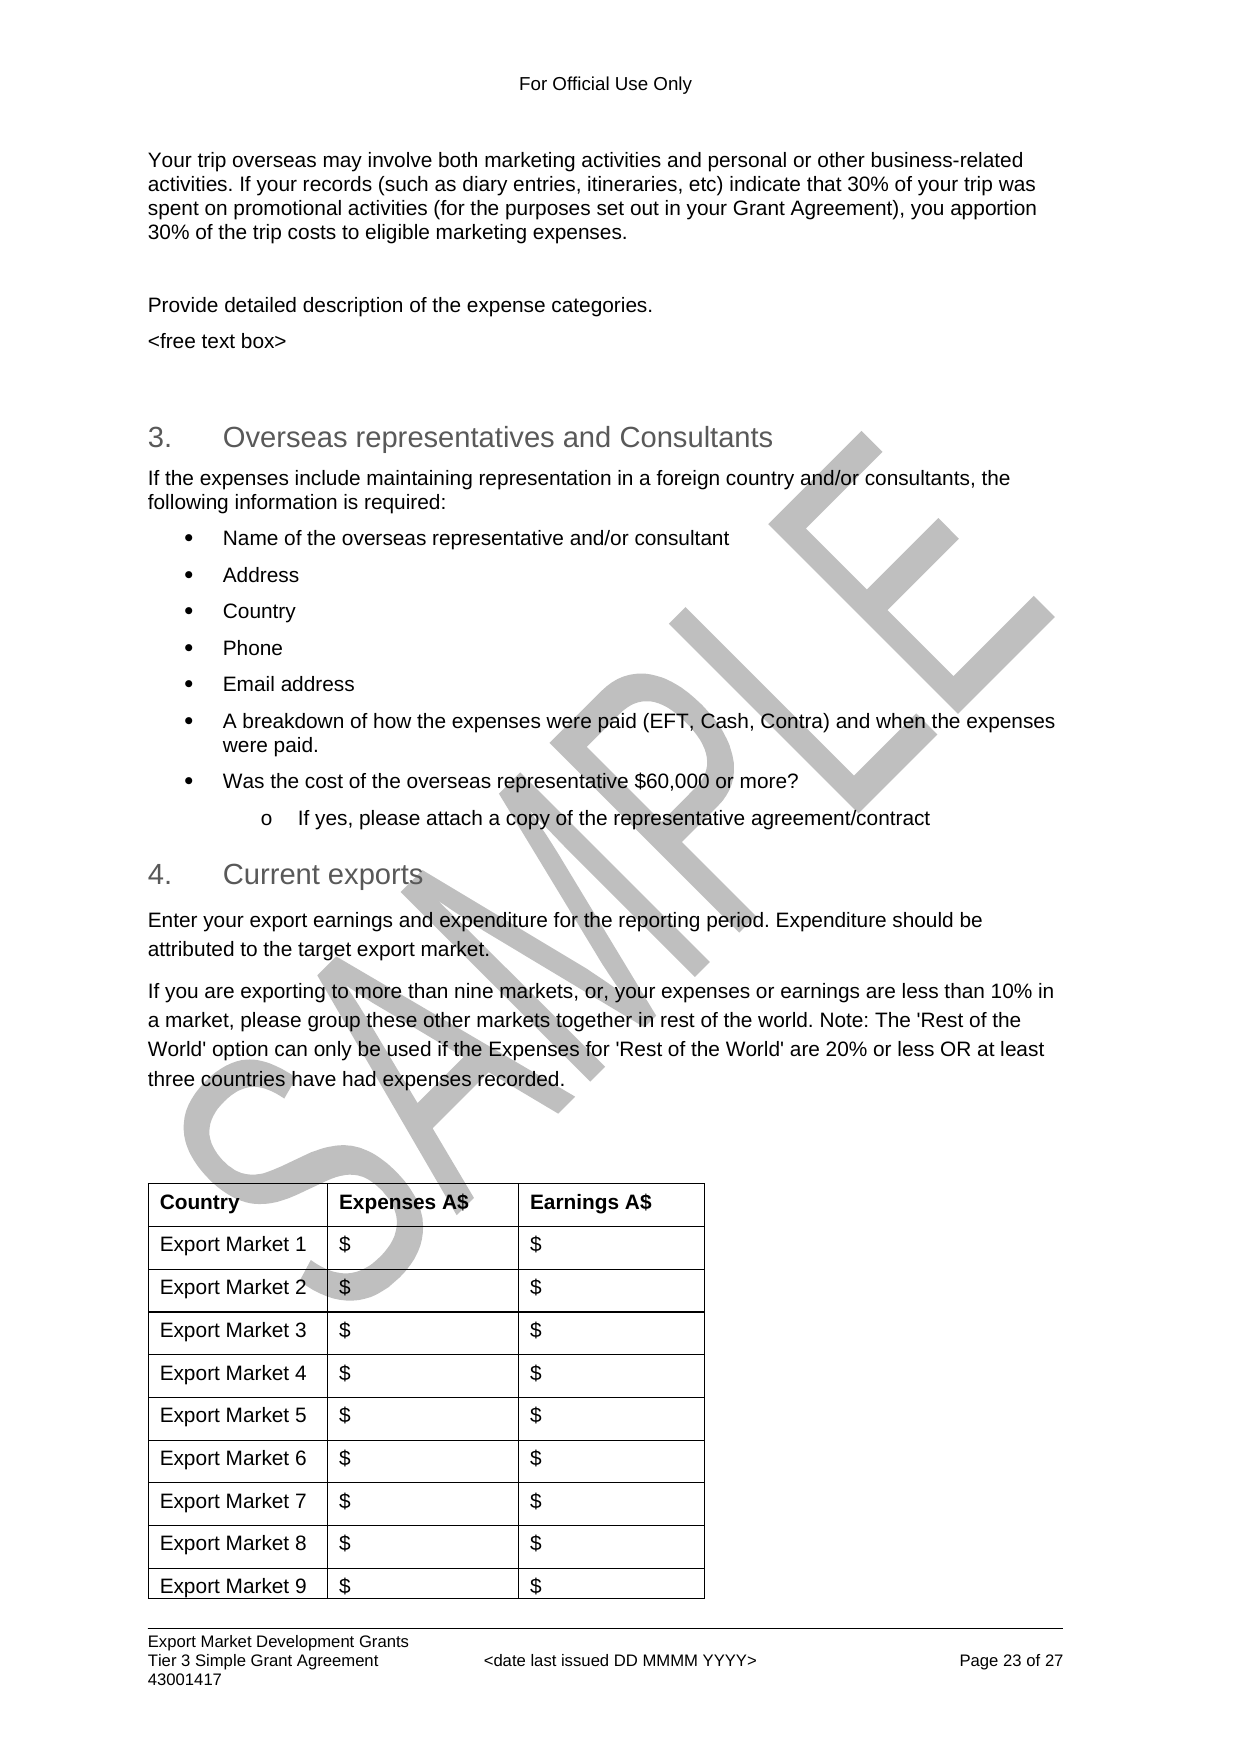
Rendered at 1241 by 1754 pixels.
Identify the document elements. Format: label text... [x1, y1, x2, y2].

table_cell Export Market 5 [149, 1398, 327, 1439]
table_cell $ [519, 1483, 704, 1525]
list Email address [185, 672, 1063, 696]
list A breakdown of how the expenses were paid (EFT, Cash, Contra) and when the expenses were paid. [185, 709, 1063, 757]
subtitle Overseas representatives and Consultants [148, 419, 1063, 453]
table_cell $ [519, 1227, 704, 1269]
table_cell $ [328, 1569, 518, 1598]
table_cell $ [328, 1526, 518, 1568]
table_cell Export Market 3 [149, 1313, 327, 1354]
table_cell $ [328, 1441, 518, 1482]
table_cell Export Market 9 [149, 1569, 327, 1598]
text Provide detailed description of the expense categories. [148, 292, 1063, 316]
table_cell $ [328, 1483, 518, 1525]
table_header Earnings A$ [519, 1184, 704, 1226]
text If you are exporting to more than nine markets, or, your expenses or earnings are less than 10% in a market, please group these other markets together in rest of the world. Note: The 'Rest of the World' option can only be used if the Expenses for 'Rest of the World' are 20% or less OR at least three countries have had expenses recorded. [148, 974, 1063, 1090]
text If the expenses include maintaining representation in a foreign country and/or consultants, the following information is required: [148, 466, 1063, 513]
table_cell Export Market 8 [149, 1526, 327, 1568]
list Country [185, 599, 1063, 623]
table_cell $ [519, 1441, 704, 1482]
table_cell $ [519, 1569, 704, 1598]
table_cell $ [328, 1313, 518, 1354]
subtitle Current exports [148, 857, 1063, 890]
table_header Country [149, 1184, 327, 1226]
table_cell $ [328, 1270, 518, 1311]
text Your trip overseas may involve both marketing activities and personal or other business-related activities. If your records (such as diary entries, itineraries, etc) indicate that 30% of your trip was spent on promotional activities (for the purposes set out in your Grant Agreement), you apportion 30% of the trip costs to eligible marketing expenses. [148, 148, 1063, 243]
table_cell $ [328, 1355, 518, 1397]
table_header Expenses A$ [328, 1184, 518, 1226]
table_cell $ [328, 1227, 518, 1269]
list If yes, please attach a copy of the representative agreement/contract [260, 806, 1063, 832]
list Was the cost of the overseas representative $60,000 or more? [185, 769, 1063, 793]
table_cell $ [519, 1398, 704, 1439]
list Phone [185, 636, 1063, 660]
list Address [185, 563, 1063, 587]
table_cell $ [328, 1398, 518, 1439]
table_cell Export Market 6 [149, 1441, 327, 1482]
table_cell $ [519, 1355, 704, 1397]
table_cell Export Market 4 [149, 1355, 327, 1397]
table_cell Export Market 2 [149, 1270, 327, 1311]
table_cell $ [519, 1313, 704, 1354]
table_cell $ [519, 1270, 704, 1311]
text Enter your export earnings and expenditure for the reporting period. Expenditure should be attributed to the target export market. [148, 903, 1063, 961]
table_cell Export Market 1 [149, 1227, 327, 1269]
table_cell $ [519, 1526, 704, 1568]
text <free text box> [148, 329, 1063, 353]
list Name of the overseas representative and/or consultant [185, 526, 1063, 550]
table_cell Export Market 7 [149, 1483, 327, 1525]
